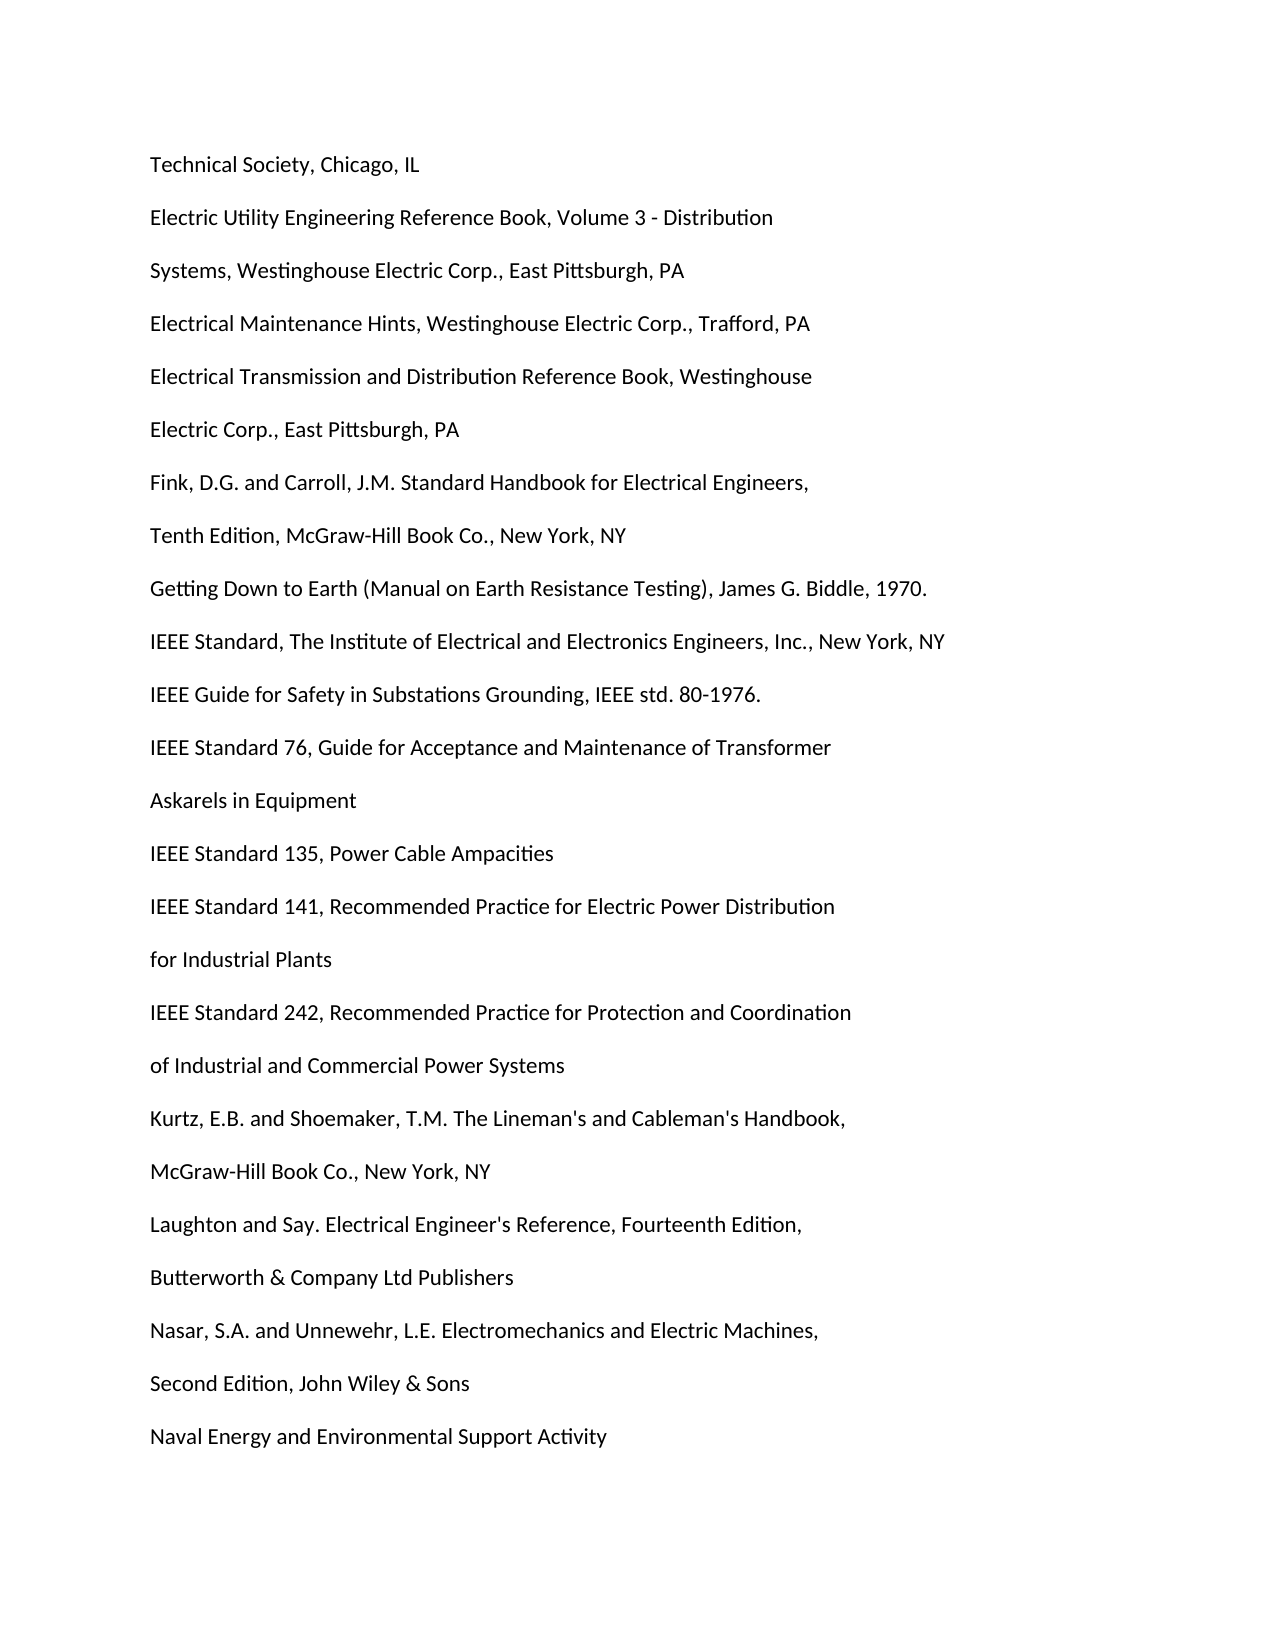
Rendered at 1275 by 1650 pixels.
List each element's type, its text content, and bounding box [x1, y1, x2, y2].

text IEEE Standard 141, Recommended Practice for Electric Power Distribution [150, 892, 1125, 920]
text IEEE Standard 135, Power Cable Ampacities [150, 839, 1125, 867]
text Electrical Transmission and Distribution Reference Book, Westinghouse [150, 362, 1125, 390]
text for Industrial Plants [150, 945, 1125, 973]
text IEEE Guide for Safety in Substations Grounding, IEEE std. 80-1976. [150, 680, 1125, 708]
text IEEE Standard 242, Recommended Practice for Protection and Coordination [150, 998, 1125, 1026]
text of Industrial and Commercial Power Systems [150, 1051, 1125, 1079]
text Fink, D.G. and Carroll, J.M. Standard Handbook for Electrical Engineers, [150, 468, 1125, 496]
text Systems, Westinghouse Electric Corp., East Pittsburgh, PA [150, 256, 1125, 284]
text IEEE Standard 76, Guide for Acceptance and Maintenance of Transformer [150, 733, 1125, 761]
text Laughton and Say. Electrical Engineer's Reference, Fourteenth Edition, [150, 1210, 1125, 1238]
text Second Edition, John Wiley & Sons [150, 1369, 1125, 1397]
text Naval Energy and Environmental Support Activity [150, 1422, 1125, 1451]
text Electrical Maintenance Hints, Westinghouse Electric Corp., Trafford, PA [150, 309, 1125, 337]
text Askarels in Equipment [150, 786, 1125, 814]
text Electric Corp., East Pittsburgh, PA [150, 415, 1125, 443]
text Getting Down to Earth (Manual on Earth Resistance Testing), James G. Biddle, 1970. [150, 574, 1125, 602]
text Nasar, S.A. and Unnewehr, L.E. Electromechanics and Electric Machines, [150, 1316, 1125, 1344]
text Electric Utility Engineering Reference Book, Volume 3 - Distribution [150, 203, 1125, 231]
text IEEE Standard, The Institute of Electrical and Electronics Engineers, Inc., New York, NY [150, 627, 1125, 655]
text Tenth Edition, McGraw-Hill Book Co., New York, NY [150, 521, 1125, 549]
text Kurtz, E.B. and Shoemaker, T.M. The Lineman's and Cableman's Handbook, [150, 1104, 1125, 1132]
text McGraw-Hill Book Co., New York, NY [150, 1157, 1125, 1185]
text Technical Society, Chicago, IL [150, 150, 1125, 178]
text Butterworth & Company Ltd Publishers [150, 1263, 1125, 1291]
